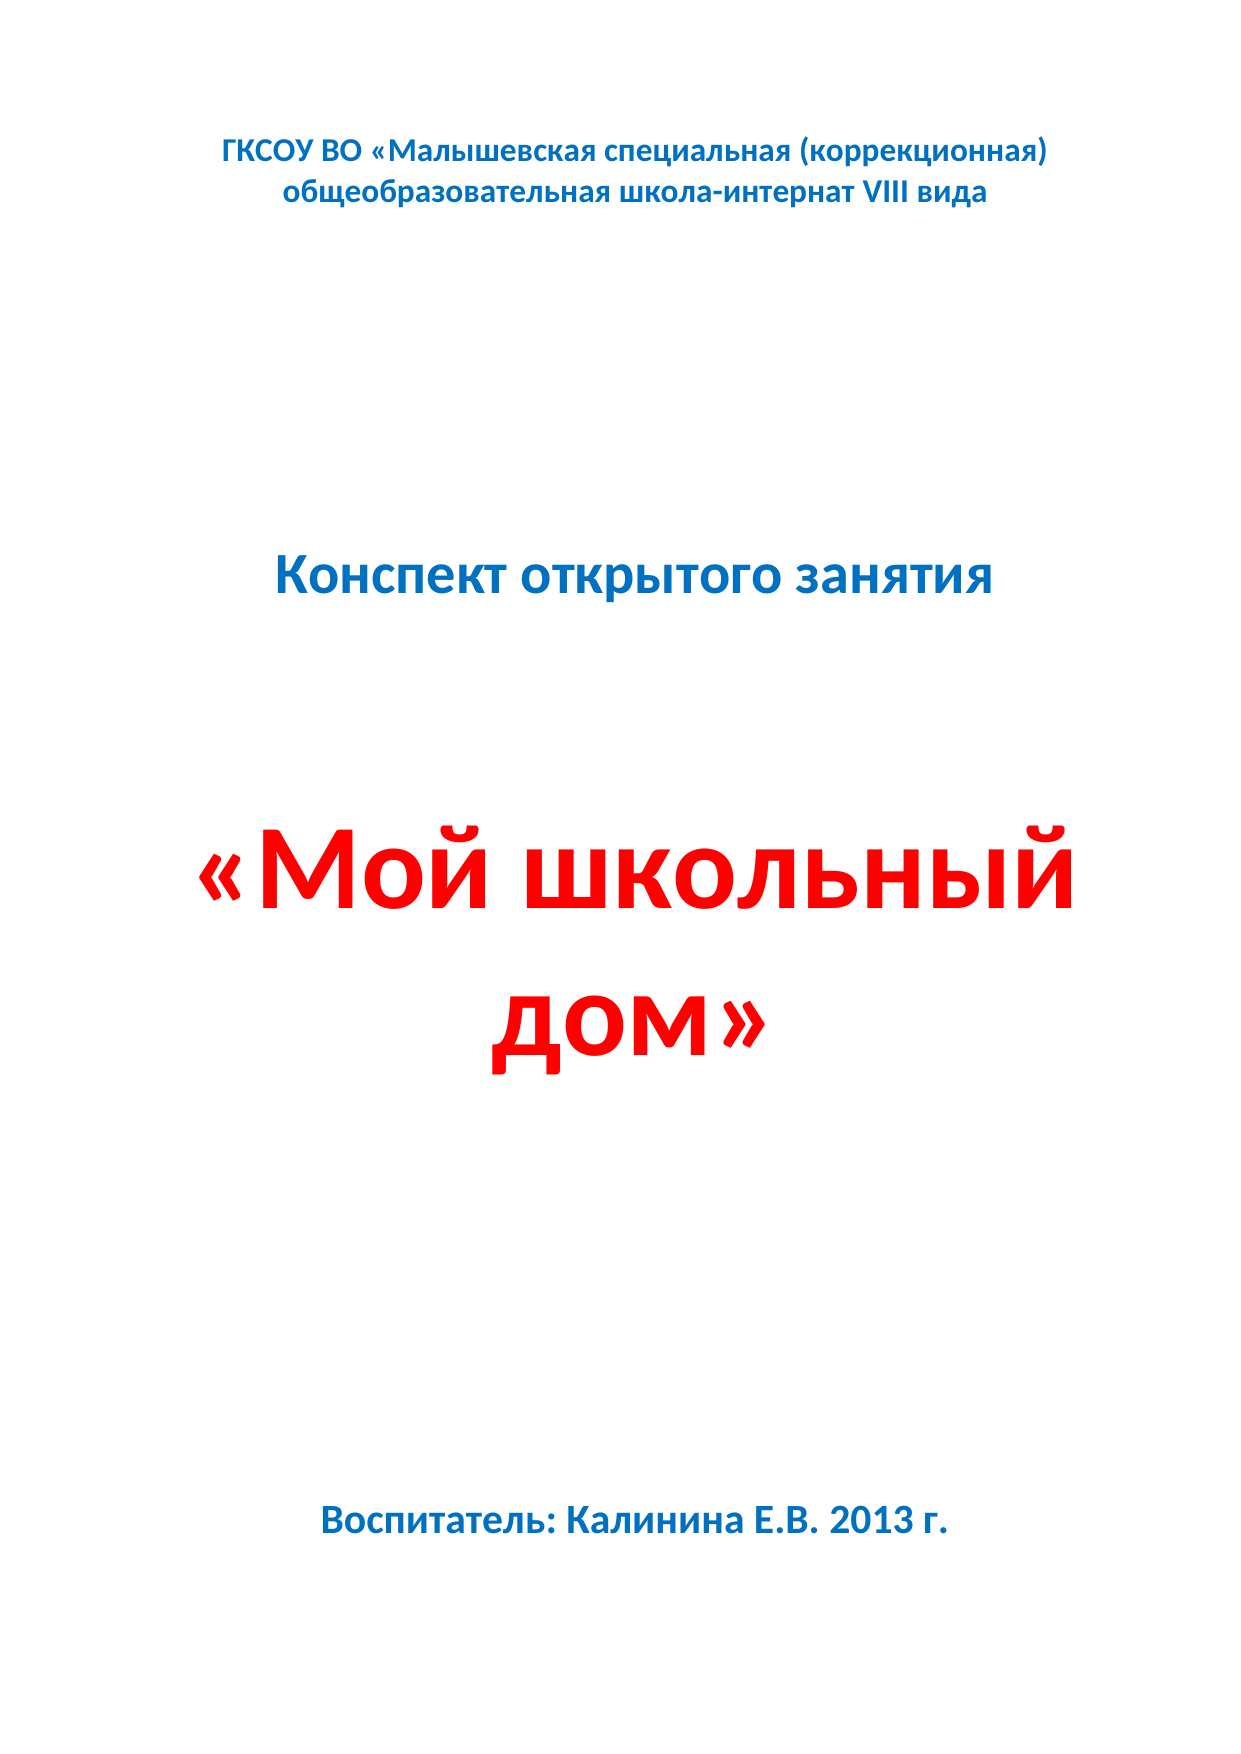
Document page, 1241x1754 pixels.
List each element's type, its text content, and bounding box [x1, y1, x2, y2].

text Конспект открытого занятия [118, 537, 1152, 608]
text Воспитатель: Калинина Е.В. 2013 г. [118, 1493, 1152, 1543]
text дом» [118, 938, 1152, 1086]
text общеобразовательная школа-интернат VIII вида [118, 170, 1152, 211]
text «Мой школьный [118, 791, 1152, 938]
text ГКСОУ ВО «Малышевская специальная (коррекционная) [118, 129, 1152, 170]
